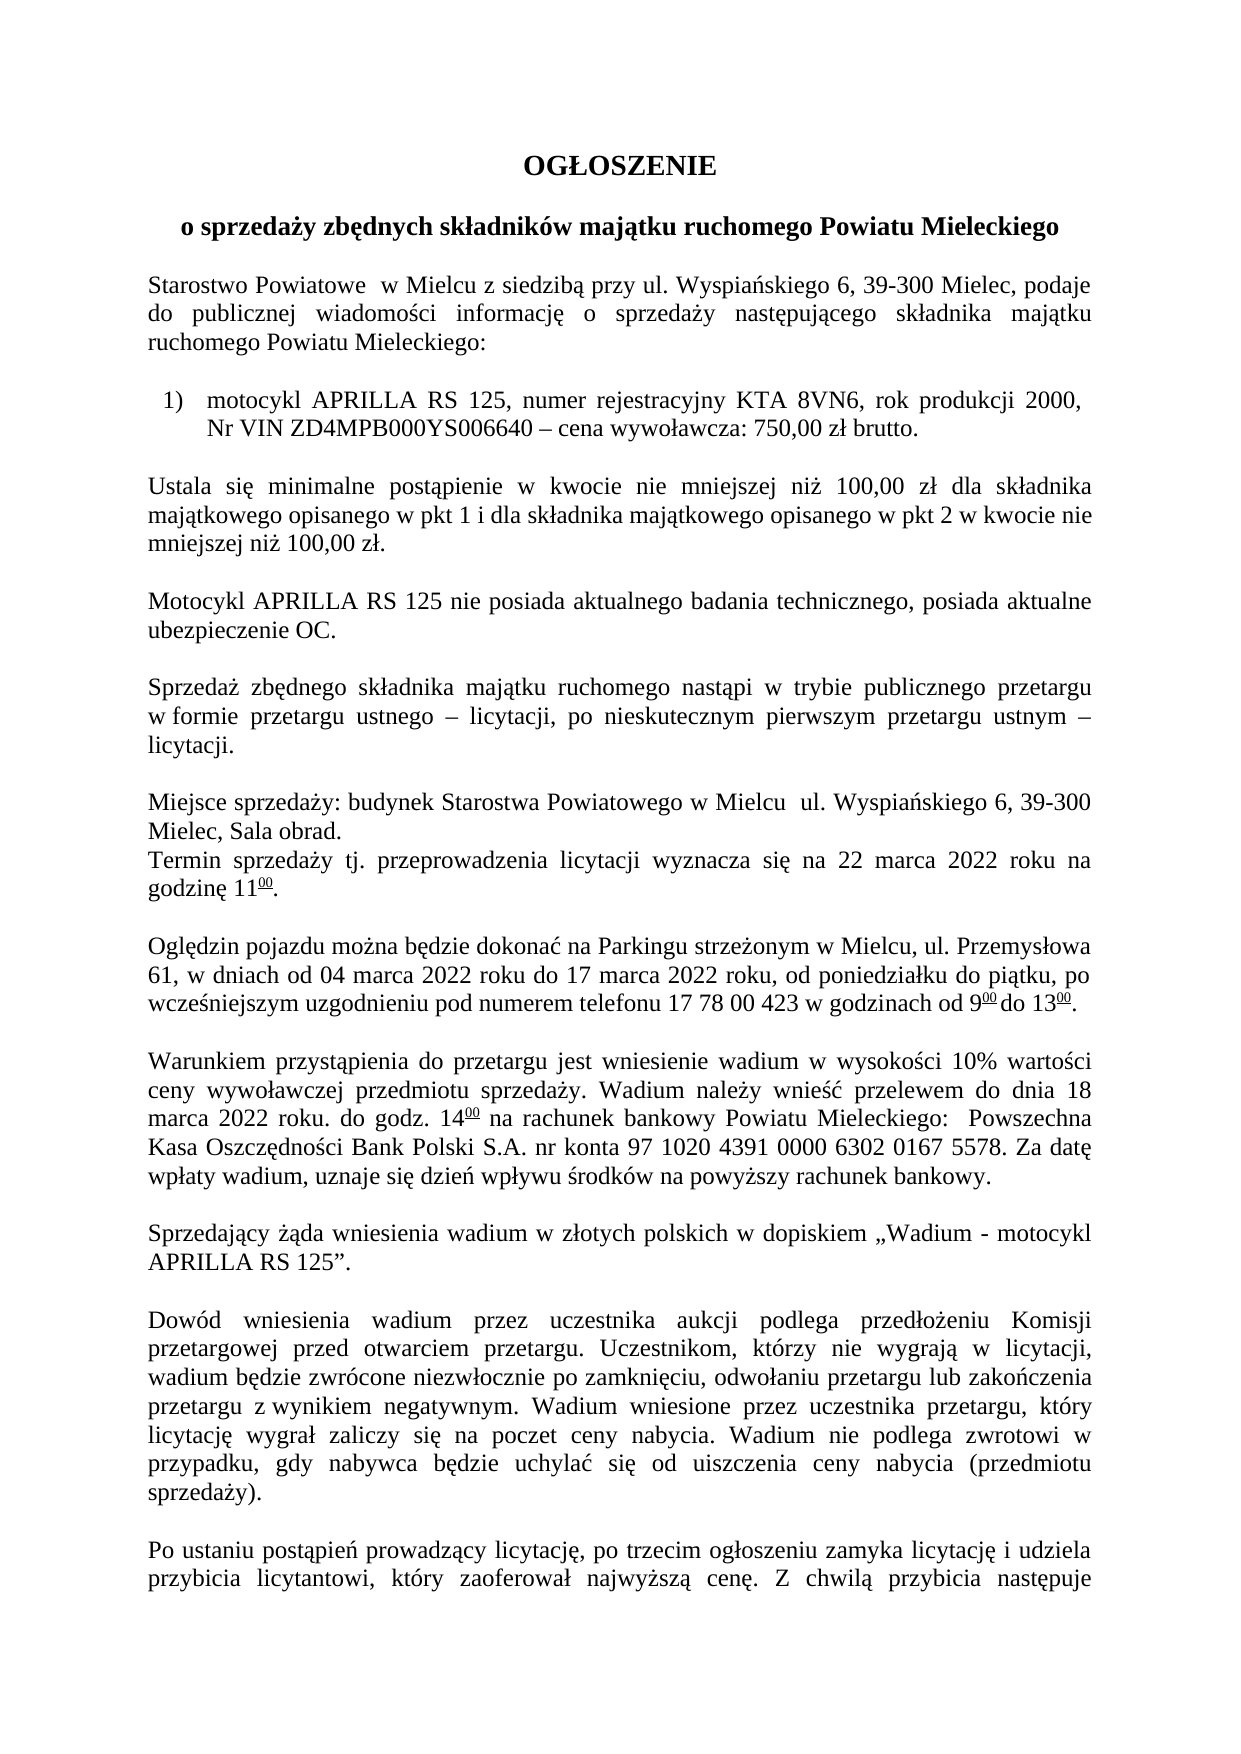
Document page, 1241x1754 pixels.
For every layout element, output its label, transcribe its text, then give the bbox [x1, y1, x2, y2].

text o sprzedaży zbędnych składników majątku ruchomego Powiatu Mieleckiego [148, 210, 1093, 241]
text Termin sprzedaży tj. przeprowadzenia licytacji wyznacza się na 22 marca 2022 roku na godzinę 1100. [148, 845, 1093, 902]
text Sprzedający żąda wniesienia wadium w złotych polskich w dopiskiem „Wadium - motocykl APRILLA RS 125”. [148, 1218, 1093, 1276]
text Sprzedaż zbędnego składnika majątku ruchomego nastąpi w trybie publicznego przetargu w formie przetargu ustnego – licytacji, po nieskutecznym pierwszym przetargu ustnym – licytacji. [148, 672, 1093, 758]
text Miejsce sprzedaży: budynek Starostwa Powiatowego w Mielcu ul. Wyspiańskiego 6, 39-300 Mielec, Sala obrad. [148, 787, 1093, 845]
list motocykl APRILLA RS 125, numer rejestracyjny KTA 8VN6, rok produkcji 2000, Nr VIN ZD4MPB000YS006640 – cena wywoławcza: 750,00 zł brutto. [162, 385, 1093, 442]
text Dowód wniesienia wadium przez uczestnika aukcji podlega przedłożeniu Komisji przetargowej przed otwarciem przetargu. Uczestnikom, którzy nie wygrają w licytacji, wadium będzie zwrócone niezwłocznie po zamknięciu, odwołaniu przetargu lub zakończenia przetargu z wynikiem negatywnym. Wadium wniesione przez uczestnika przetargu, który licytację wygrał zaliczy się na poczet ceny nabycia. Wadium nie podlega zwrotowi w przypadku, gdy nabywca będzie uchylać się od uiszczenia ceny nabycia (przedmiotu sprzedaży). [148, 1305, 1093, 1506]
text Oględzin pojazdu można będzie dokonać na Parkingu strzeżonym w Mielcu, ul. Przemysłowa 61, w dniach od 04 marca 2022 roku do 17 marca 2022 roku, od poniedziałku do piątku, po wcześniejszym uzgodnieniu pod numerem telefonu 17 78 00 423 w godzinach od 900 do 1300. [148, 931, 1093, 1017]
text Starostwo Powiatowe w Mielcu z siedzibą przy ul. Wyspiańskiego 6, 39-300 Mielec, podaje do publicznej wiadomości informację o sprzedaży następującego składnika majątku ruchomego Powiatu Mieleckiego: [148, 270, 1093, 356]
text Ustala się minimalne postąpienie w kwocie nie mniejszej niż 100,00 zł dla składnika majątkowego opisanego w pkt 1 i dla składnika majątkowego opisanego w pkt 2 w kwocie nie mniejszej niż 100,00 zł. [148, 471, 1093, 557]
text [148, 1535, 1093, 1592]
text Motocykl APRILLA RS 125 nie posiada aktualnego badania technicznego, posiada aktualne ubezpieczenie OC. [148, 586, 1093, 643]
text Warunkiem przystąpienia do przetargu jest wniesienie wadium w wysokości 10% wartości ceny wywoławczej przedmiotu sprzedaży. Wadium należy wnieść przelewem do dnia 18 marca 2022 roku. do godz. 1400 na rachunek bankowy Powiatu Mieleckiego: Powszechna Kasa Oszczędności Bank Polski S.A. nr konta 97 1020 4391 0000 6302 0167 5578. Za datę wpłaty wadium, uznaje się dzień wpływu środków na powyższy rachunek bankowy. [148, 1046, 1093, 1190]
text OGŁOSZENIE [148, 148, 1093, 181]
